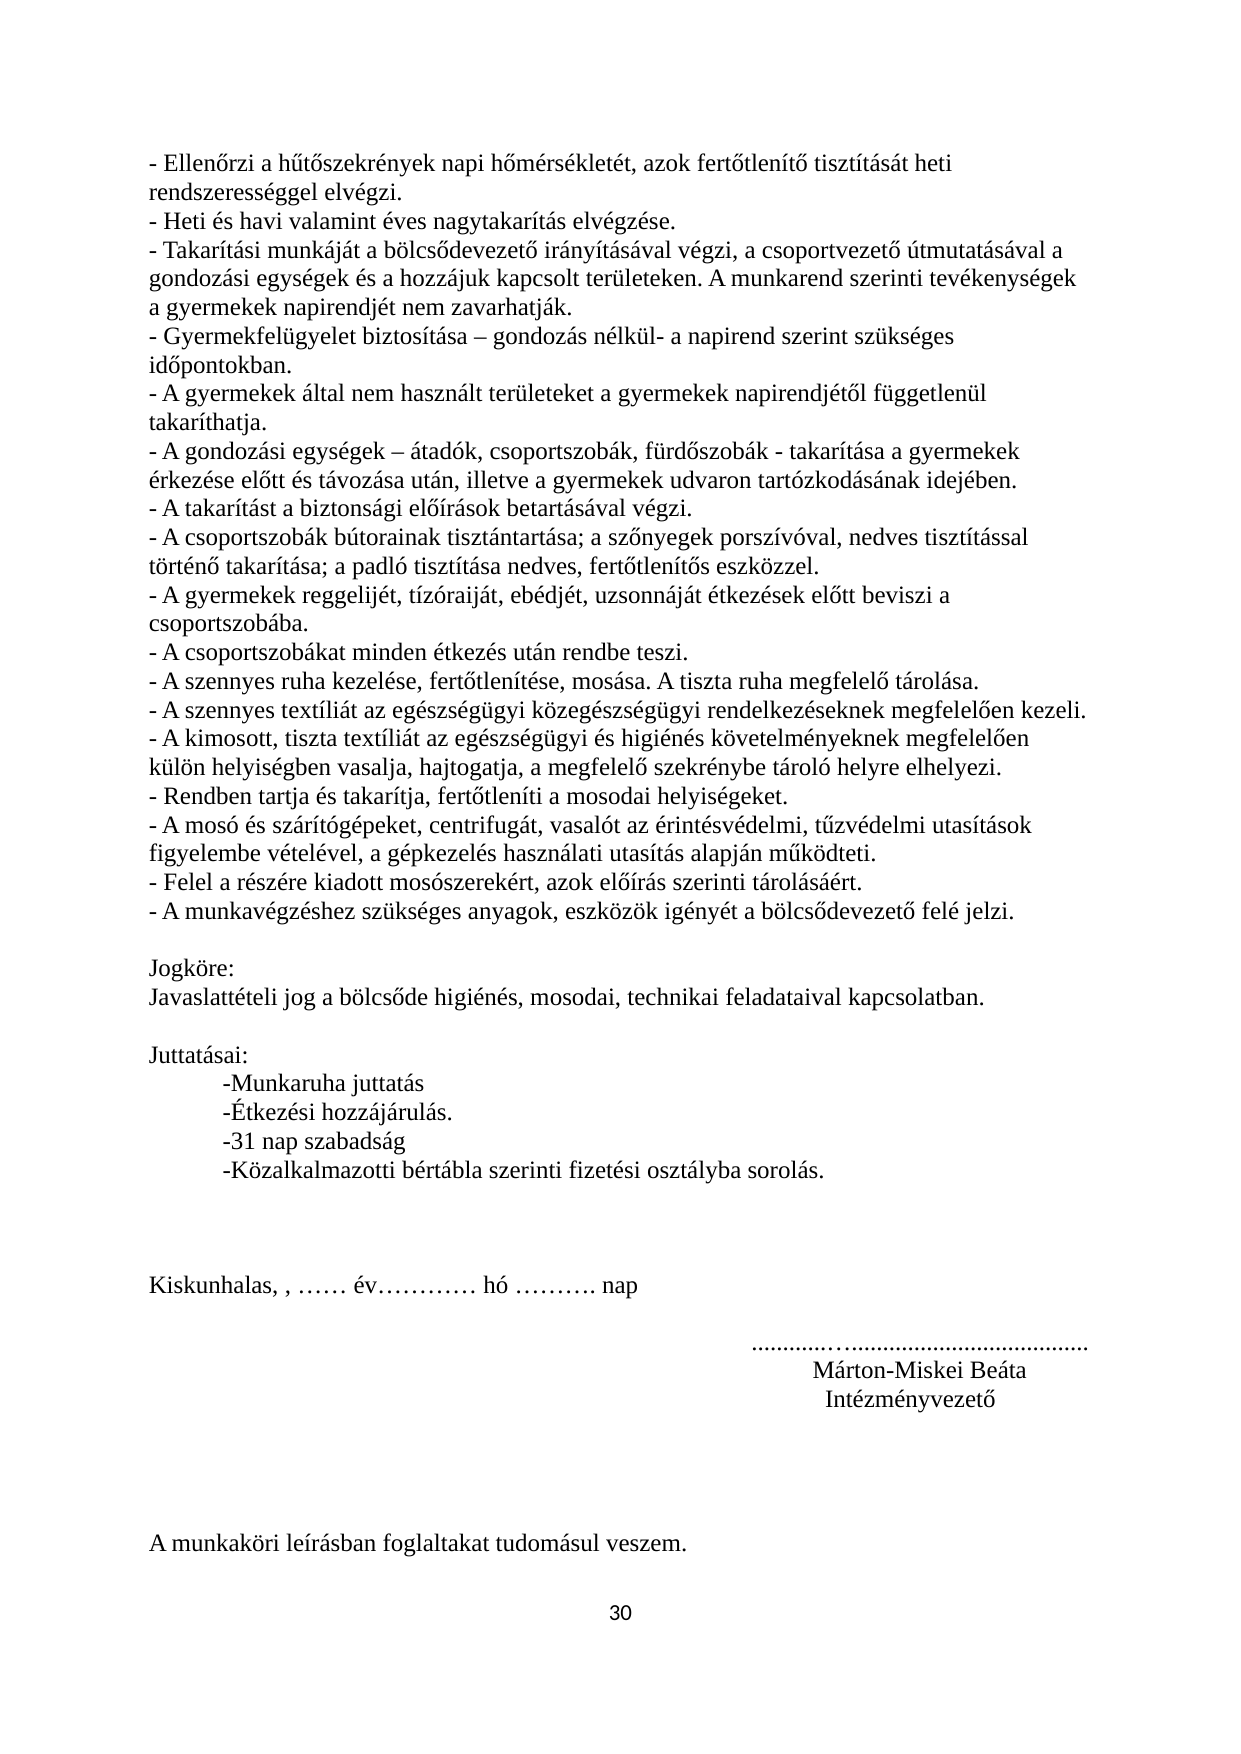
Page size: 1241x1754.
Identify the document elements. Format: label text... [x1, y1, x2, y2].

text -Közalkalmazotti bértábla szerinti fizetési osztályba sorolás. [148, 1155, 1092, 1183]
text ............…...................................... [148, 1298, 1092, 1355]
text Márton-Miskei Beáta [148, 1355, 1092, 1384]
text - A takarítást a biztonsági előírások betartásával végzi. [148, 493, 1092, 522]
text - A gyermekek által nem használt területeket a gyermekek napirendjétől függetlenül takaríthatja. [148, 378, 1092, 436]
text - A kimosott, tiszta textíliát az egészségügyi és higiénés követelményeknek megfelelően külön helyiségben vasalja, hajtogatja, a megfelelő szekrénybe tároló helyre elhelyezi. [148, 723, 1092, 781]
text Juttatásai: [148, 1040, 1092, 1068]
text -Étkezési hozzájárulás. [148, 1097, 1092, 1126]
text - A gondozási egységek – átadók, csoportszobák, fürdőszobák - takarítása a gyermekek érkezése előtt és távozása után, illetve a gyermekek udvaron tartózkodásának idejében. [148, 436, 1092, 493]
text - A mosó és szárítógépeket, centrifugát, vasalót az érintésvédelmi, tűzvédelmi utasítások figyelembe vételével, a gépkezelés használati utasítás alapján működteti. [148, 810, 1092, 867]
text - Felel a részére kiadott mosószerekért, azok előírás szerinti tárolásáért. [148, 867, 1092, 896]
text - A gyermekek reggelijét, tízóraiját, ebédjét, uzsonnáját étkezések előtt beviszi a csoportszobába. [148, 580, 1092, 637]
text - A csoportszobákat minden étkezés után rendbe teszi. [148, 637, 1092, 666]
text - Heti és havi valamint éves nagytakarítás elvégzése. [148, 206, 1092, 235]
text - Gyermekfelügyelet biztosítása – gondozás nélkül- a napirend szerint szükséges időpontokban. [148, 321, 1092, 378]
text A munkaköri leírásban foglaltakat tudomásul veszem. [148, 1528, 1092, 1557]
text Kiskunhalas, , …… év………… hó ………. nap [148, 1270, 1092, 1298]
text - Takarítási munkáját a bölcsődevezető irányításával végzi, a csoportvezető útmutatásával a gondozási egységek és a hozzájuk kapcsolt területeken. A munkarend szerinti tevékenységek a gyermekek napirendjét nem zavarhatják. [148, 235, 1092, 321]
text -31 nap szabadság [148, 1126, 1092, 1155]
text - A szennyes textíliát az egészségügyi közegészségügyi rendelkezéseknek megfelelően kezeli. [148, 695, 1092, 723]
text Intézményvezető [148, 1384, 1092, 1413]
text - Rendben tartja és takarítja, fertőtleníti a mosodai helyiségeket. [148, 781, 1092, 810]
text Javaslattételi jog a bölcsőde higiénés, mosodai, technikai feladataival kapcsolatban. [148, 982, 1092, 1011]
text - Ellenőrzi a hűtőszekrények napi hőmérsékletét, azok fertőtlenítő tisztítását heti rendszerességgel elvégzi. [148, 148, 1092, 206]
text - A csoportszobák bútorainak tisztántartása; a szőnyegek porszívóval, nedves tisztítással történő takarítása; a padló tisztítása nedves, fertőtlenítős eszközzel. [148, 522, 1092, 580]
text Jogköre: [148, 953, 1092, 982]
text - A munkavégzéshez szükséges anyagok, eszközök igényét a bölcsődevezető felé jelzi. [148, 896, 1092, 925]
text - A szennyes ruha kezelése, fertőtlenítése, mosása. A tiszta ruha megfelelő tárolása. [148, 666, 1092, 695]
text -Munkaruha juttatás [148, 1068, 1092, 1097]
